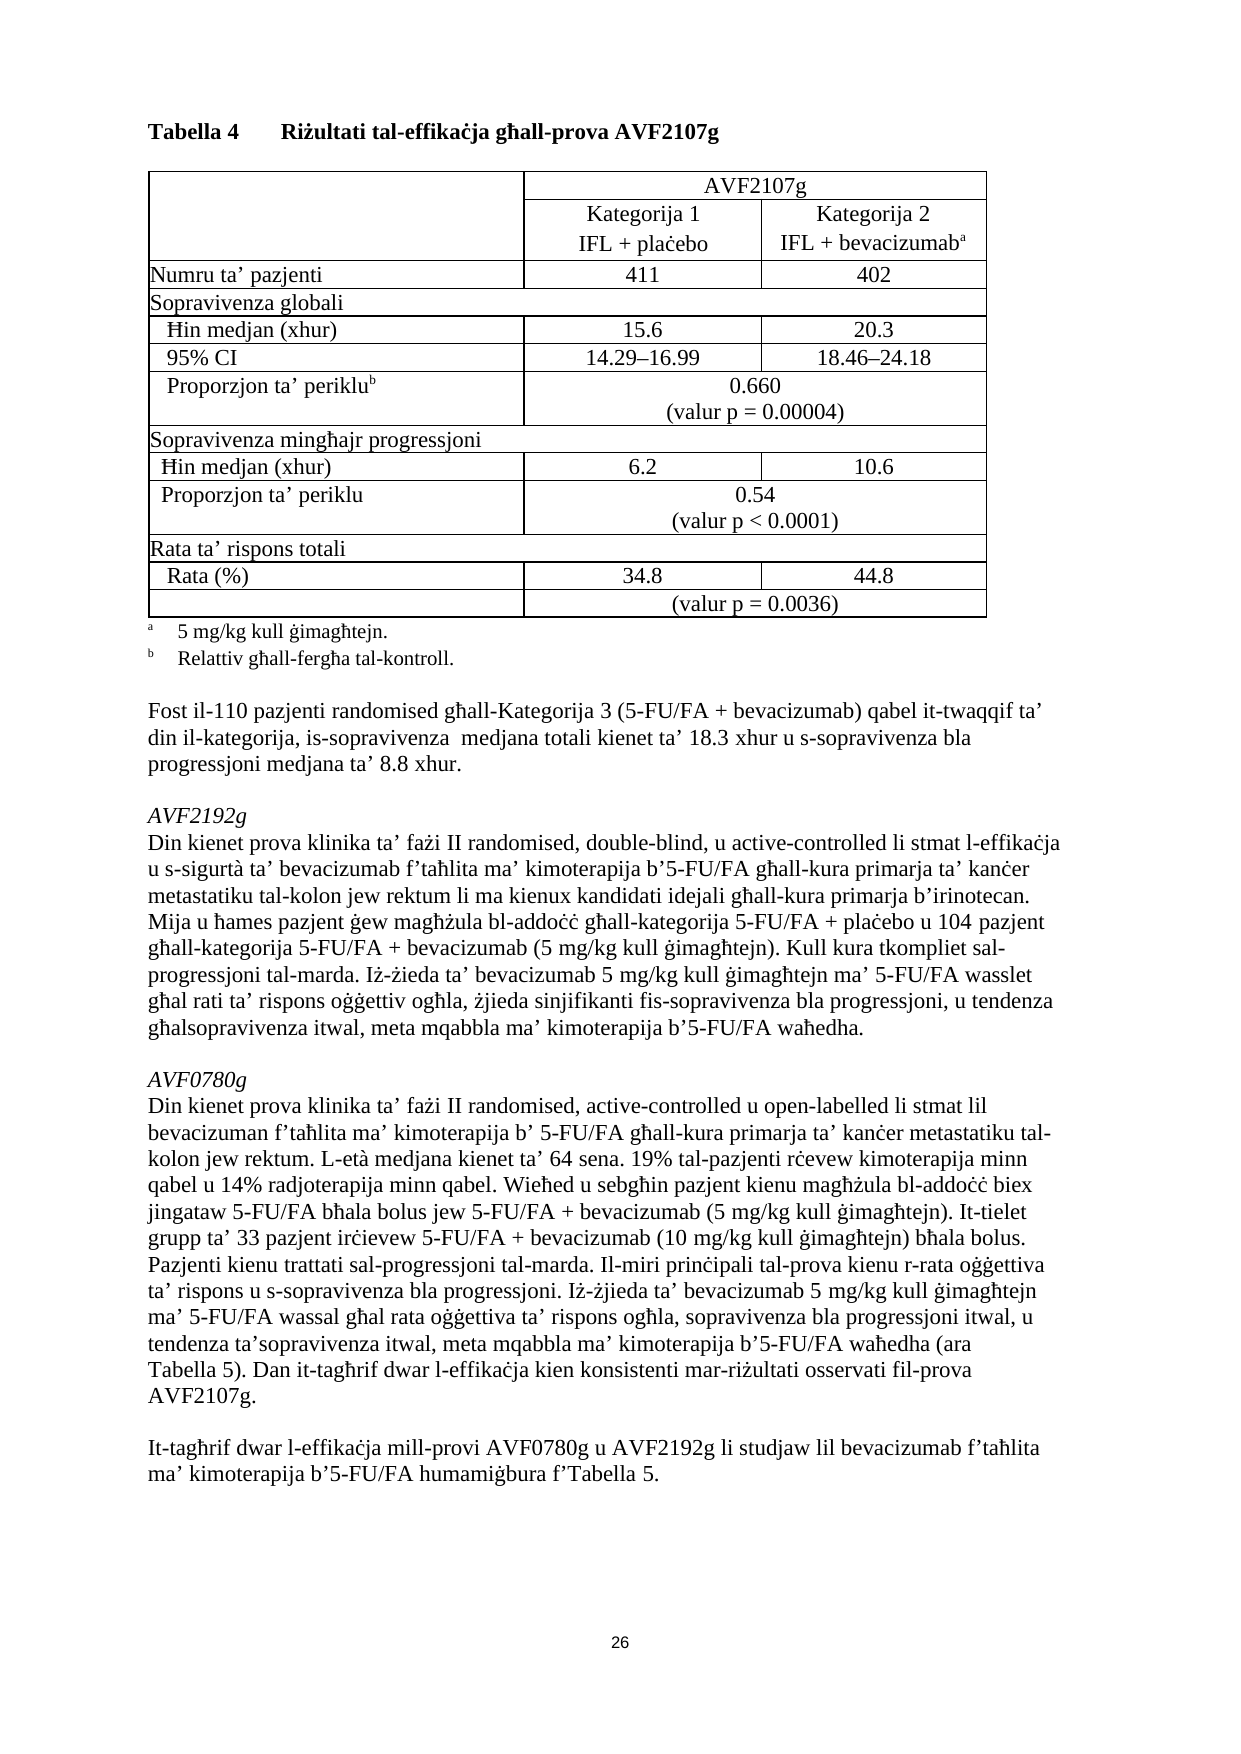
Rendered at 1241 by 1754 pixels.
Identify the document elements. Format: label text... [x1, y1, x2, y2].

table_cell 6.2 [525, 453, 761, 480]
table_cell Sopravivenza globali [150, 289, 986, 315]
table_cell Sopravivenza mingħajr progressjoni [150, 426, 986, 452]
table_header [150, 172, 523, 260]
table_cell Ħin medjan (xhur) [150, 453, 523, 480]
table_cell 411 [525, 261, 761, 288]
table_header AVF2107g [525, 172, 986, 198]
table_cell Proporzjon ta’ periklub [150, 372, 523, 424]
text AVF2192g [148, 803, 1093, 829]
table_cell Proporzjon ta’ periklu [150, 481, 523, 534]
table_cell 15.6 [525, 317, 761, 343]
text AVF0780g [148, 1066, 1093, 1092]
table_cell 20.3 [762, 317, 986, 343]
text a 5 mg/kg kull ġimagħtejn. [148, 618, 1093, 643]
text b Relattiv għall-fergħa tal-kontroll. [148, 643, 1093, 671]
table_cell 0.660 (valur p = 0.00004) [525, 372, 986, 424]
table_cell 34.8 [525, 563, 761, 589]
text Din kienet prova klinika ta’ fażi II randomised, active-controlled u open-labelled li stmat lil bevacizuman f’taħlita ma’ kimoterapija b’ 5-FU/FA għall-kura primarja ta’ kanċer metastatiku tal-kolon jew rektum. L-età medjana kienet ta’ 64 sena. 19% tal-pazjenti rċevew kimoterapija minn qabel u 14% radjoterapija minn qabel. Wieħed u sebgħin pazjent kienu magħżula bl-addoċċ biex jingataw 5-FU/FA bħala bolus jew 5-FU/FA + bevacizumab (5 mg/kg kull ġimagħtejn). It-tielet grupp ta’ 33 pazjent irċievew 5-FU/FA + bevacizumab (10 mg/kg kull ġimagħtejn) bħala bolus. Pazjenti kienu trattati sal-progressjoni tal-marda. Il-miri prinċipali tal-prova kienu r-rata oġġettiva ta’ rispons u s-sopravivenza bla progressjoni. Iż-żjieda ta’ bevacizumab 5 mg/kg kull ġimagħtejn ma’ 5-FU/FA wassal għal rata oġġettiva ta’ rispons ogħla, sopravivenza bla progressjoni itwal, u tendenza ta’sopravivenza itwal, meta mqabbla ma’ kimoterapija b’5-FU/FA waħedha (ara Tabella 5). Dan it-tagħrif dwar l-effikaċja kien konsistenti mar-riżultati osservati fil-prova AVF2107g. [148, 1092, 1073, 1409]
table_cell 44.8 [762, 563, 986, 589]
table_cell [150, 590, 523, 616]
table_cell Numru ta’ pazjenti [150, 261, 523, 288]
table_cell 10.6 [762, 453, 986, 480]
table_cell Kategorija 2 IFL + bevacizumaba [762, 200, 986, 260]
text It-tagħrif dwar l-effikaċja mill-provi AVF0780g u AVF2192g li studjaw lil bevacizumab f’taħlita ma’ kimoterapija b’5-FU/FA humamiġbura f’Tabella 5. [148, 1434, 1045, 1487]
table_cell Rata ta’ rispons totali [150, 535, 986, 561]
table_cell Ħin medjan (xhur) [150, 317, 523, 343]
text Fost il-110 pazjenti randomised għall-Kategorija 3 (5-FU/FA + bevacizumab) qabel it-twaqqif ta’ din il-kategorija, is-sopravivenza medjana totali kienet ta’ 18.3 xhur u s-sopravivenza bla progressjoni medjana ta’ 8.8 xhur. [148, 697, 1068, 776]
table_cell 18.46–24.18 [762, 344, 986, 371]
table_cell 14.29–16.99 [525, 344, 761, 371]
text Din kienet prova klinika ta’ fażi II randomised, double-blind, u active-controlled li stmat l-effikaċja u s-sigurtà ta’ bevacizumab f’taħlita ma’ kimoterapija b’5-FU/FA għall-kura primarja ta’ kanċer metastatiku tal-kolon jew rektum li ma kienux kandidati idejali għall-kura primarja b’irinotecan. Mija u ħames pazjent ġew magħżula bl-addoċċ għall-kategorija 5-FU/FA + plaċebo u 104 pazjent għall-kategorija 5-FU/FA + bevacizumab (5 mg/kg kull ġimagħtejn). Kull kura tkompliet sal-progressjoni tal-marda. Iż-żieda ta’ bevacizumab 5 mg/kg kull ġimagħtejn ma’ 5-FU/FA wasslet għal rati ta’ rispons oġġettiv ogħla, żjieda sinjifikanti fis-sopravivenza bla progressjoni, u tendenza għalsopravivenza itwal, meta mqabbla ma’ kimoterapija b’5-FU/FA waħedha. [147, 829, 1074, 1040]
table_cell (valur p = 0.0036) [525, 590, 986, 616]
table_cell Kategorija 1 IFL + plaċebo [525, 200, 761, 260]
table_cell 402 [762, 261, 986, 288]
table_cell Rata (%) [150, 563, 523, 589]
text Tabella 4 Riżultati tal-effikaċja għall-prova AVF2107g [148, 118, 1093, 144]
table_cell 95% CI [150, 344, 523, 371]
table_cell 0.54 (valur p < 0.0001) [525, 481, 986, 534]
